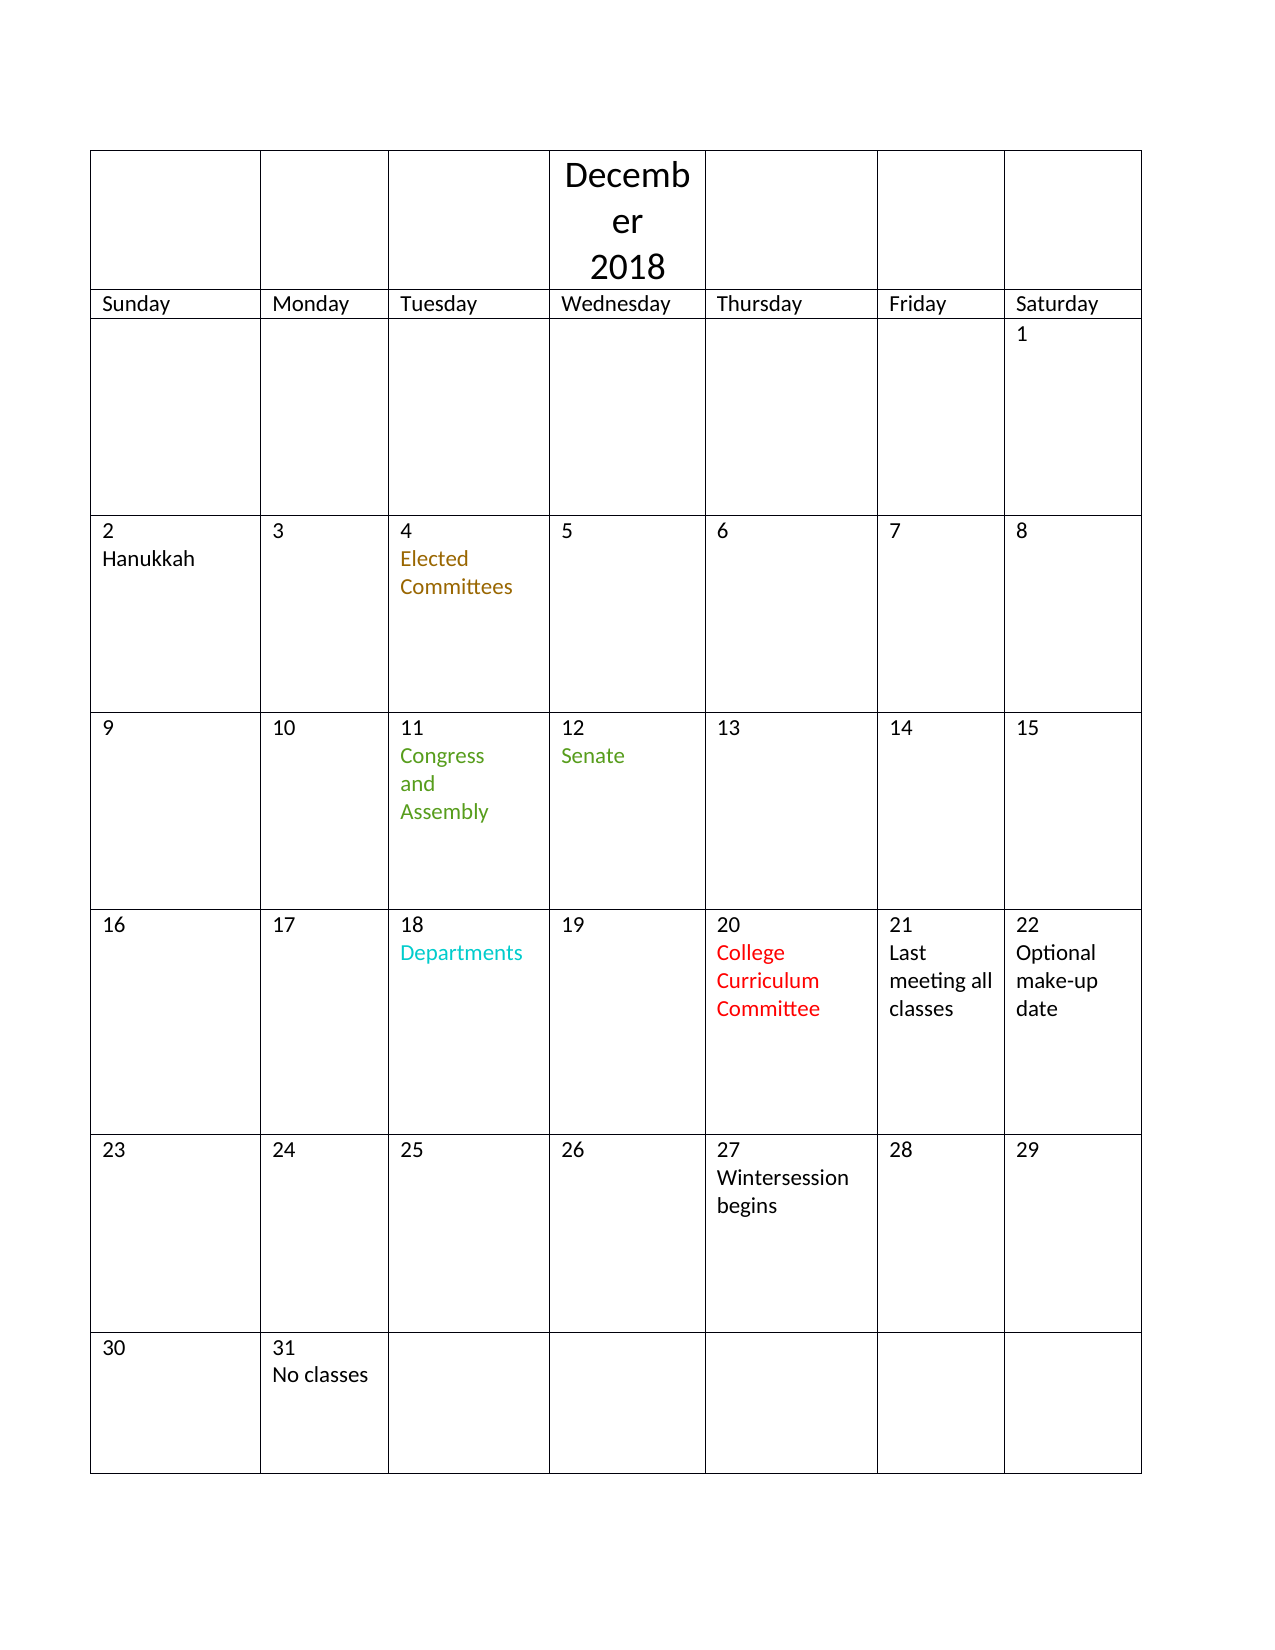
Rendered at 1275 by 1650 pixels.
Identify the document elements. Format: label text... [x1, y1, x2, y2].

table_header [878, 151, 1004, 288]
table_cell 17 [261, 910, 388, 1134]
table_cell [91, 319, 260, 515]
table_cell 7 [878, 516, 1004, 712]
table_header [389, 151, 549, 288]
table_cell [550, 319, 705, 515]
table_header [1005, 151, 1141, 288]
table_cell 8 [1005, 516, 1141, 712]
table_cell 30 [91, 1333, 260, 1473]
table_cell [261, 319, 388, 515]
table_header December 2018 [550, 151, 705, 288]
table_cell 27 Wintersession begins [706, 1135, 877, 1332]
table_cell 12 Senate [550, 713, 705, 909]
table_cell 14 [878, 713, 1004, 909]
table_cell [550, 1333, 705, 1473]
table_cell 23 [91, 1135, 260, 1332]
table_cell 6 [706, 516, 877, 712]
table_cell Thursday [706, 290, 877, 318]
table_cell 4 Elected Committees [389, 516, 549, 712]
table_cell Friday [878, 290, 1004, 318]
table_header [261, 151, 388, 288]
table_cell [878, 319, 1004, 515]
table_header [91, 151, 260, 288]
table_cell [878, 1333, 1004, 1473]
table_cell [706, 319, 877, 515]
table_cell Tuesday [389, 290, 549, 318]
table_cell 31 No classes [261, 1333, 388, 1473]
table_cell 26 [550, 1135, 705, 1332]
table_cell 18 Departments [389, 910, 549, 1134]
table_cell Wednesday [550, 290, 705, 318]
table_cell 28 [878, 1135, 1004, 1332]
table_cell 25 [389, 1135, 549, 1332]
table_cell 19 [550, 910, 705, 1134]
table_cell 13 [706, 713, 877, 909]
table_cell 15 [1005, 713, 1141, 909]
table_cell [389, 1333, 549, 1473]
table_cell 3 [261, 516, 388, 712]
table_cell [706, 1333, 877, 1473]
table_cell Saturday [1005, 290, 1141, 318]
table_cell 9 [91, 713, 260, 909]
table_cell 22 Optional make-up date [1005, 910, 1141, 1134]
table_cell [389, 319, 549, 515]
table_cell 20 College Curriculum Committee [706, 910, 877, 1134]
table_header [706, 151, 877, 288]
table_cell [1005, 1333, 1141, 1473]
table_cell 24 [261, 1135, 388, 1332]
table_cell 21 Last meeting all classes [878, 910, 1004, 1134]
table_cell Sunday [91, 290, 260, 318]
table_cell 1 [1005, 319, 1141, 515]
table_cell 16 [91, 910, 260, 1134]
table_cell 5 [550, 516, 705, 712]
table_cell 11 Congress and Assembly [389, 713, 549, 909]
table_cell 29 [1005, 1135, 1141, 1332]
table_cell 10 [261, 713, 388, 909]
table_cell Monday [261, 290, 388, 318]
table_cell 2 Hanukkah [91, 516, 260, 712]
